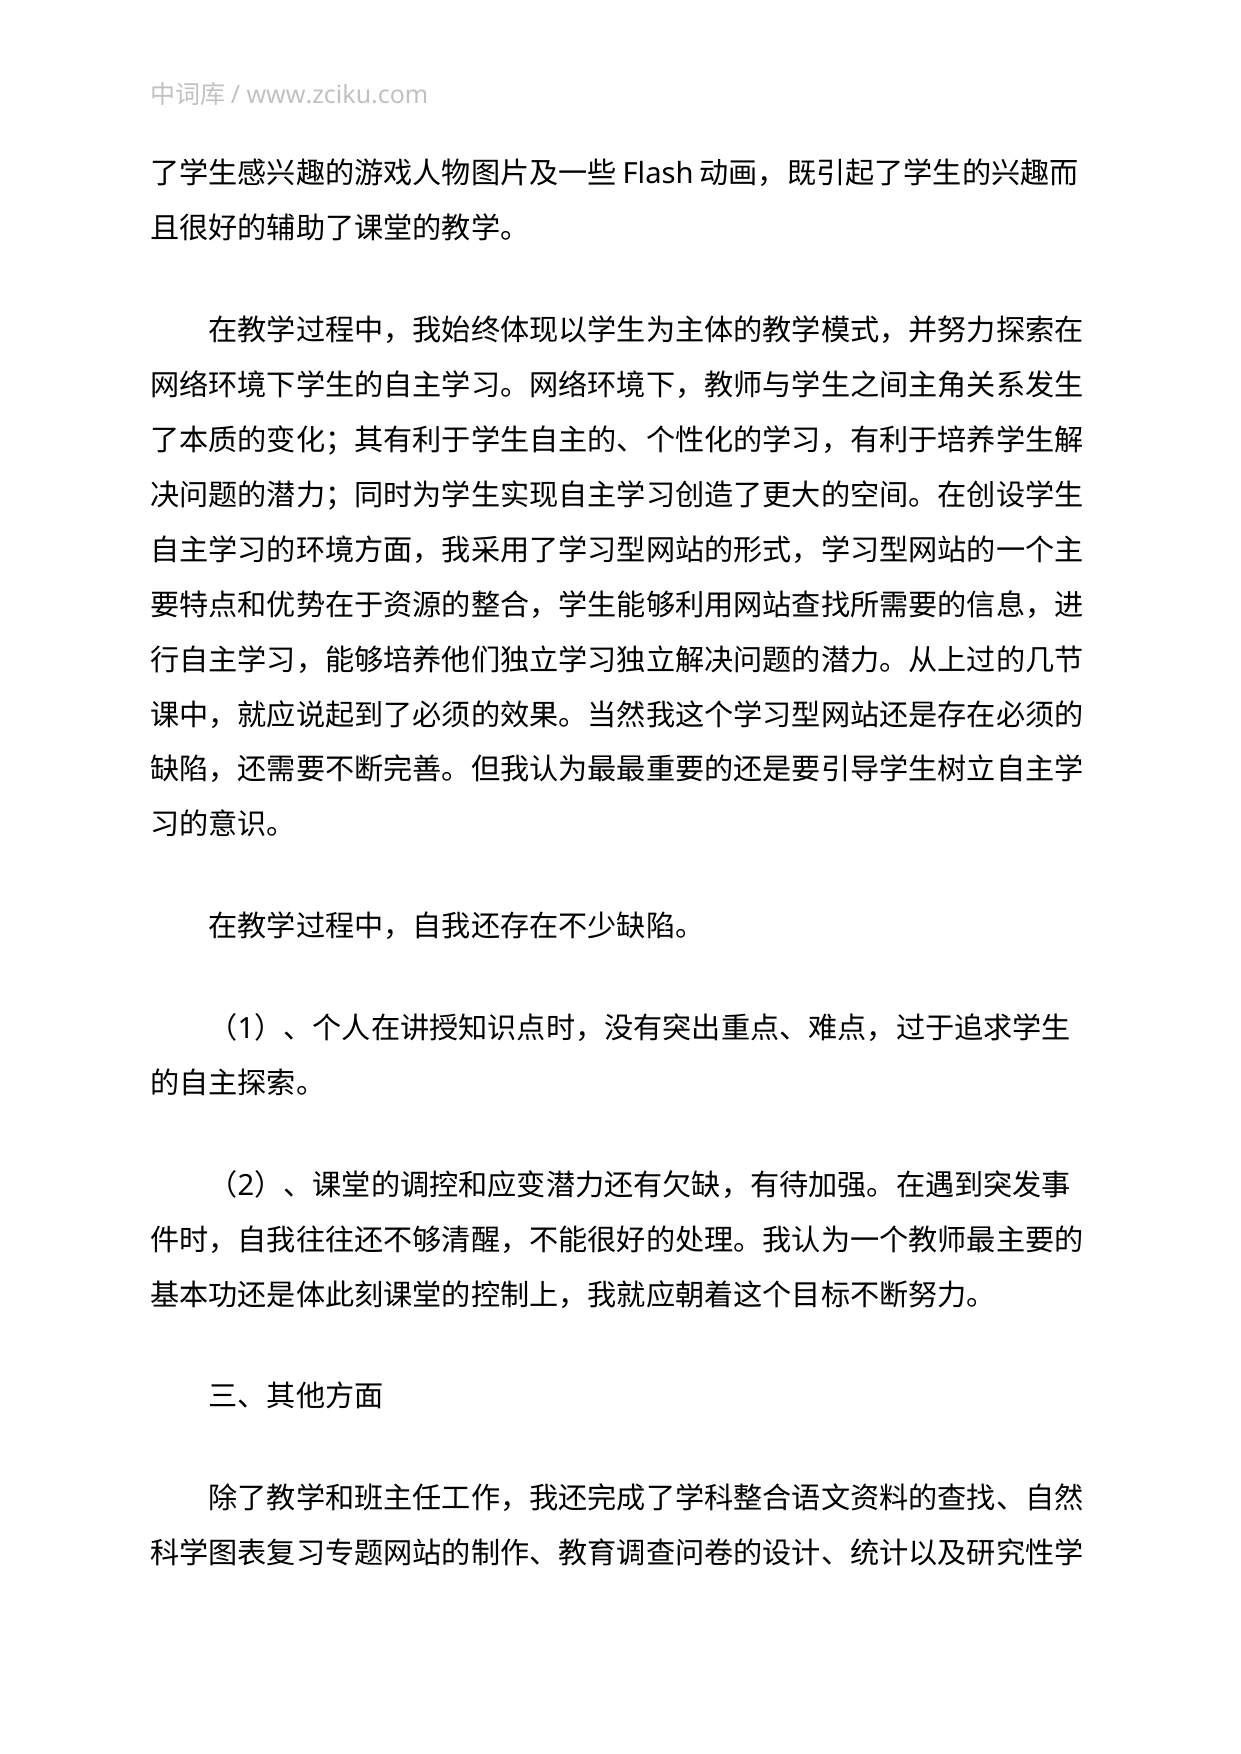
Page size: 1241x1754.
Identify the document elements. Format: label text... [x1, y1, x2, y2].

text 在教学过程中，自我还存在不少缺陷。 [150, 903, 1090, 945]
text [150, 150, 1090, 247]
text 在教学过程中，我始终体现以学生为主体的教学模式，并努力探索在网络环境下学生的自主学习。网络环境下，教师与学生之间主角关系发生了本质的变化；其有利于学生自主的、个性化的学习，有利于培养学生解决问题的潜力；同时为学生实现自主学习创造了更大的空间。在创设学生自主学习的环境方面，我采用了学习型网站的形式，学习型网站的一个主要特点和优势在于资源的整合，学生能够利用网站查找所需要的信息，进行自主学习，能够培养他们独立学习独立解决问题的潜力。从上过的几节课中，就应说起到了必须的效果。当然我这个学习型网站还是存在必须的缺陷，还需要不断完善。但我认为最最重要的还是要引导学生树立自主学习的意识。 [150, 307, 1090, 843]
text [150, 1474, 1090, 1572]
text 三、其他方面 [150, 1373, 1090, 1415]
text （2）、课堂的调控和应变潜力还有欠缺，有待加强。在遇到突发事件时，自我往往还不够清醒，不能很好的处理。我认为一个教师最主要的基本功还是体此刻课堂的控制上，我就应朝着这个目标不断努力。 [150, 1161, 1090, 1313]
text （1）、个人在讲授知识点时，没有突出重点、难点，过于追求学生的自主探索。 [150, 1004, 1090, 1102]
